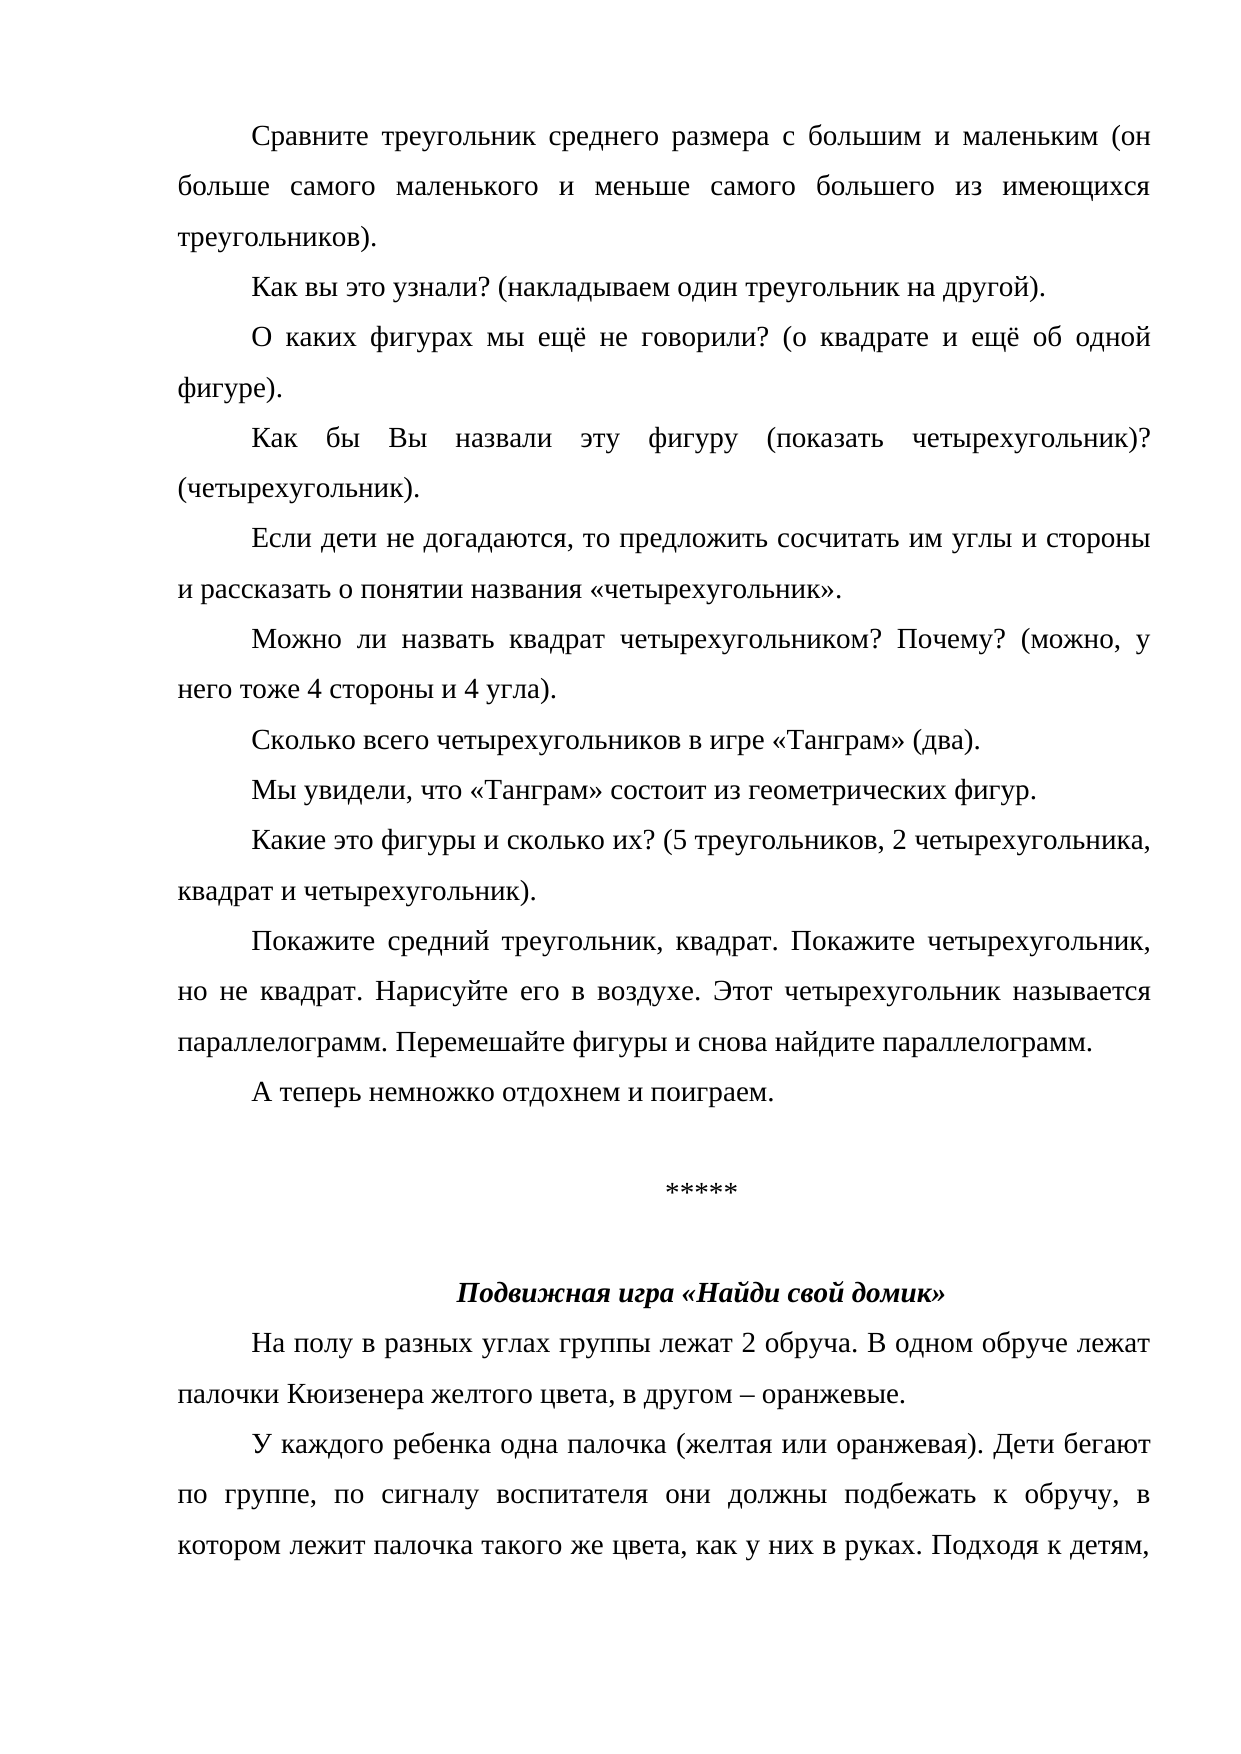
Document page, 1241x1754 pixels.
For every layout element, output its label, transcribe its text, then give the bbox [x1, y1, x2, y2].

text Покажите средний треугольник, квадрат. Покажите четырехугольник, но не квадрат. Нарисуйте его в воздухе. Этот четырехугольник называется параллелограмм. Перемешайте фигуры и снова найдите параллелограмм. [177, 923, 1152, 1057]
text ***** [177, 1175, 1152, 1208]
text А теперь немножко отдохнем и поиграем. [177, 1074, 1152, 1108]
text Какие это фигуры и сколько их? (5 треугольников, 2 четырехугольника, квадрат и четырехугольник). [177, 822, 1152, 906]
text Как бы Вы назвали эту фигуру (показать четырехугольник)? (четырехугольник). [177, 420, 1152, 504]
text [177, 1426, 1152, 1560]
text Подвижная игра «Найди свой домик» [177, 1275, 1152, 1309]
text Сравните треугольник среднего размера с большим и маленьким (он больше самого маленького и меньше самого большего из имеющихся треугольников). [177, 118, 1152, 252]
text Если дети не догадаются, то предложить сосчитать им углы и стороны и рассказать о понятии названия «четырехугольник». [177, 521, 1152, 604]
text Мы увидели, что «Танграм» состоит из геометрических фигур. [177, 772, 1152, 806]
text Сколько всего четырехугольников в игре «Танграм» (два). [177, 722, 1152, 755]
text Как вы это узнали? (накладываем один треугольник на другой). [177, 269, 1152, 303]
text О каких фигурах мы ещё не говорили? (о квадрате и ещё об одной фигуре). [177, 319, 1152, 403]
text Можно ли назвать квадрат четырехугольником? Почему? (можно, у него тоже 4 стороны и 4 угла). [177, 621, 1152, 705]
text На полу в разных углах группы лежат 2 обруча. В одном обруче лежат палочки Кюизенера желтого цвета, в другом – оранжевые. [177, 1326, 1152, 1409]
